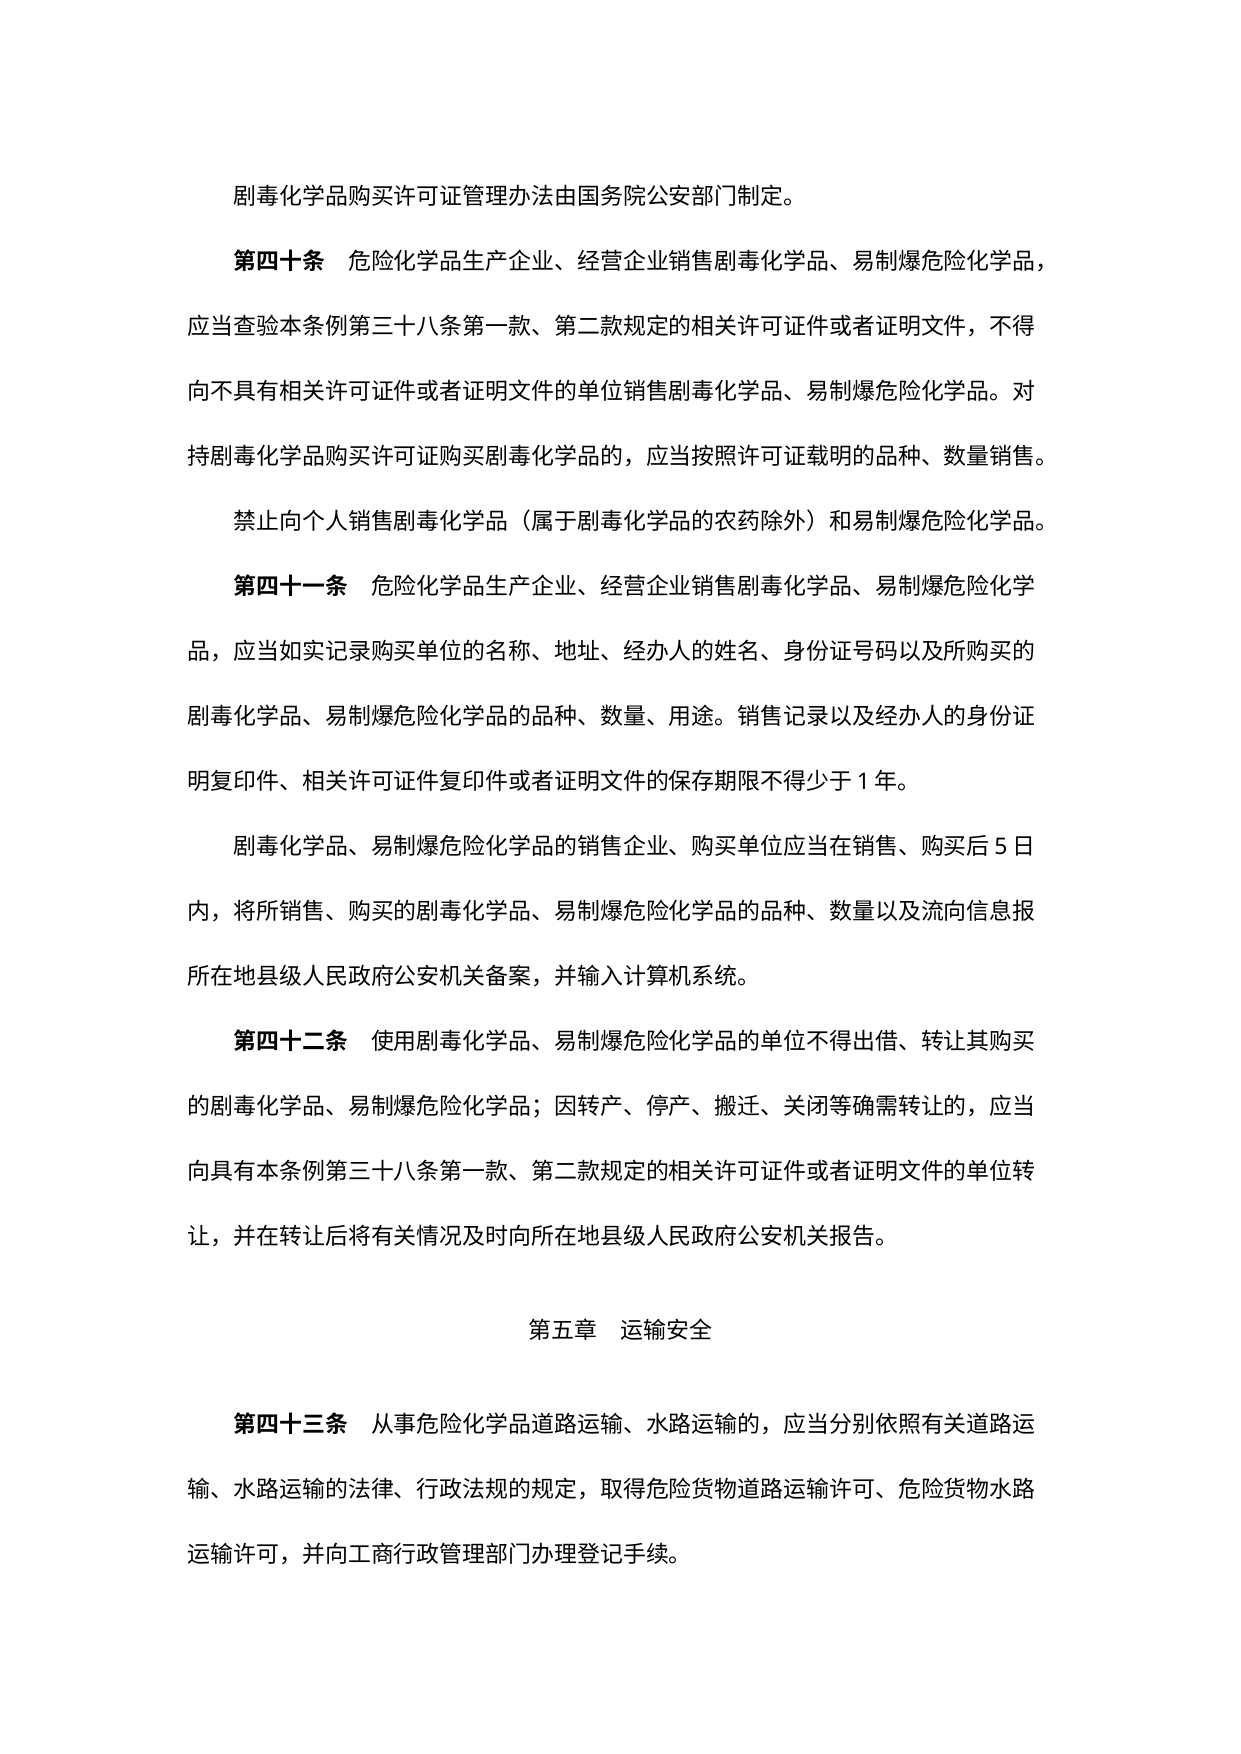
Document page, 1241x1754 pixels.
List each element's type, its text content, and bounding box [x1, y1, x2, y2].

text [187, 1390, 1053, 1585]
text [187, 162, 1053, 1267]
text 第五章 运输安全 [187, 1296, 1053, 1361]
